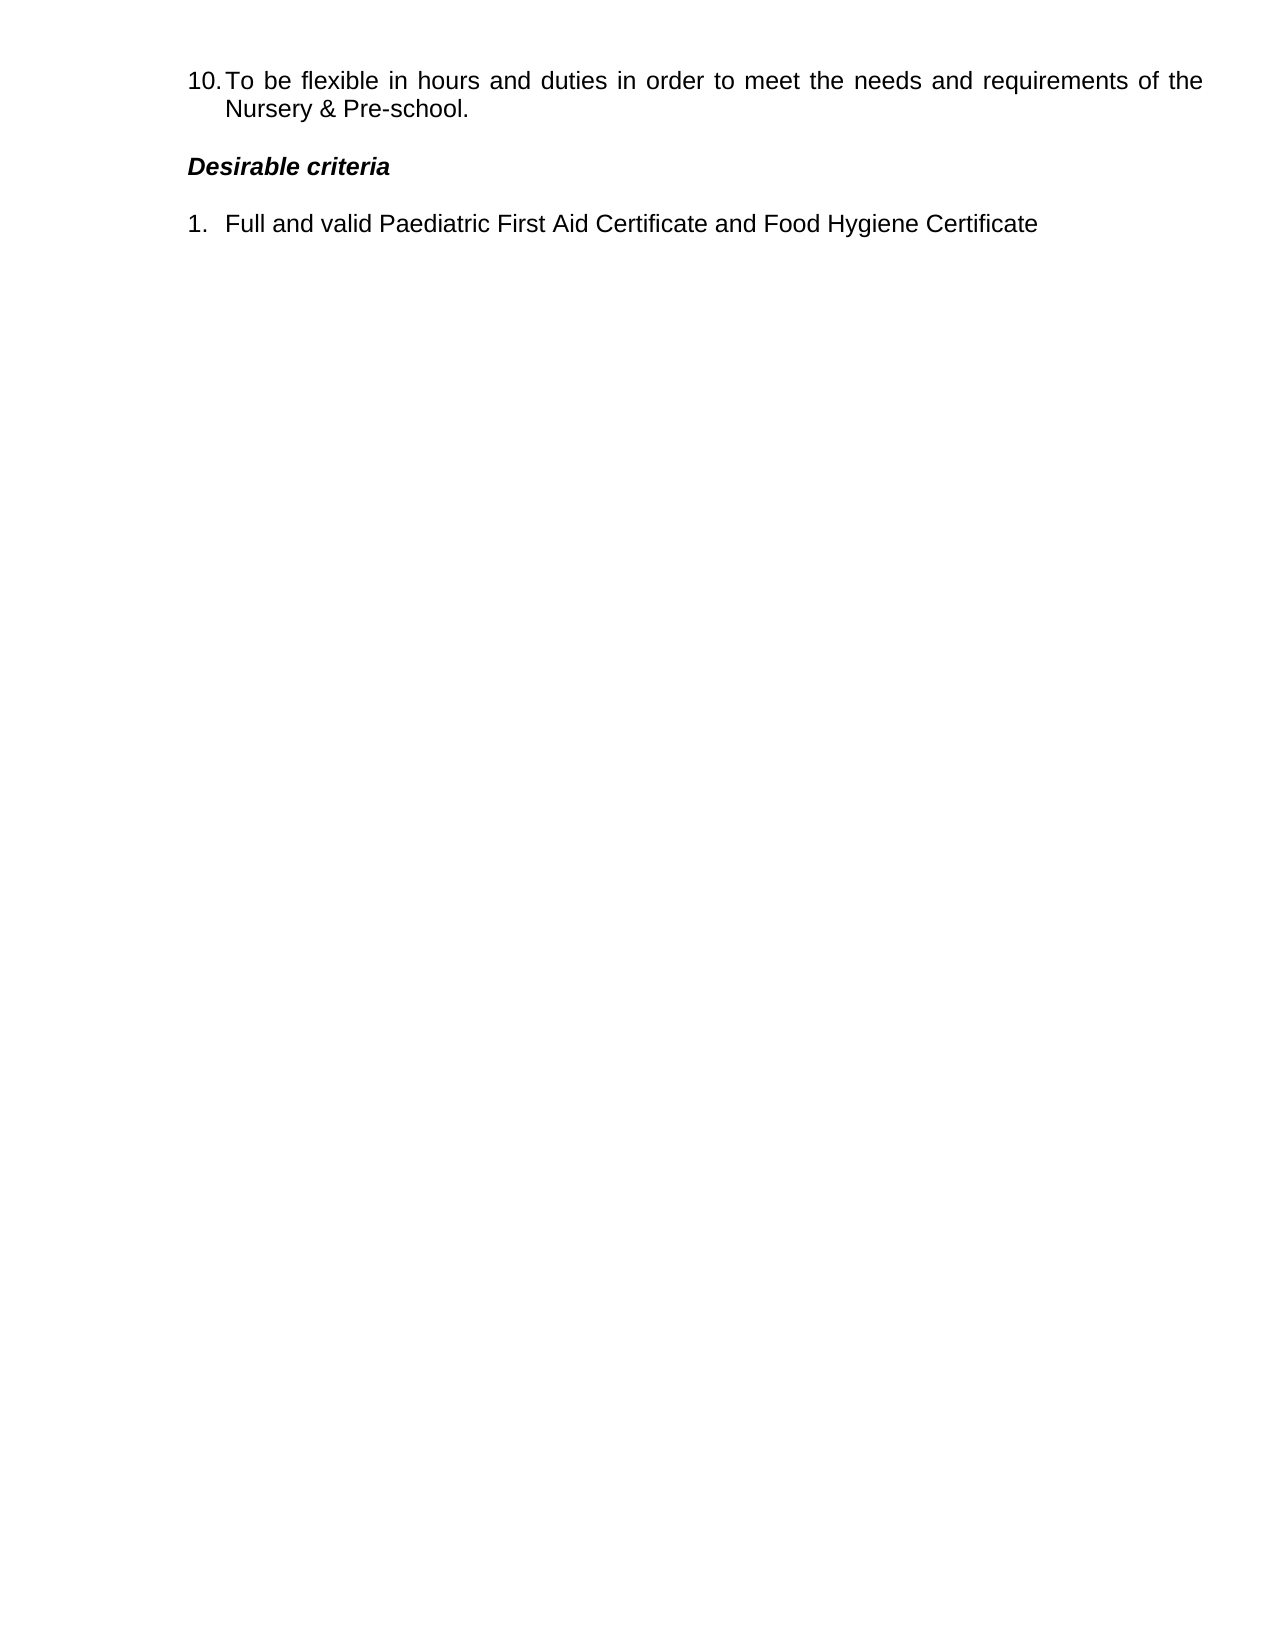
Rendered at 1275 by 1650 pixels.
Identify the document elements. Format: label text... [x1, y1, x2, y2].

text Desirable criteria [187, 152, 1206, 181]
list Full and valid Paediatric First Aid Certificate and Food Hygiene Certificate [187, 209, 1206, 238]
list To be flexible in hours and duties in order to meet the needs and requirements of the Nursery & Pre-school. [187, 66, 1206, 123]
